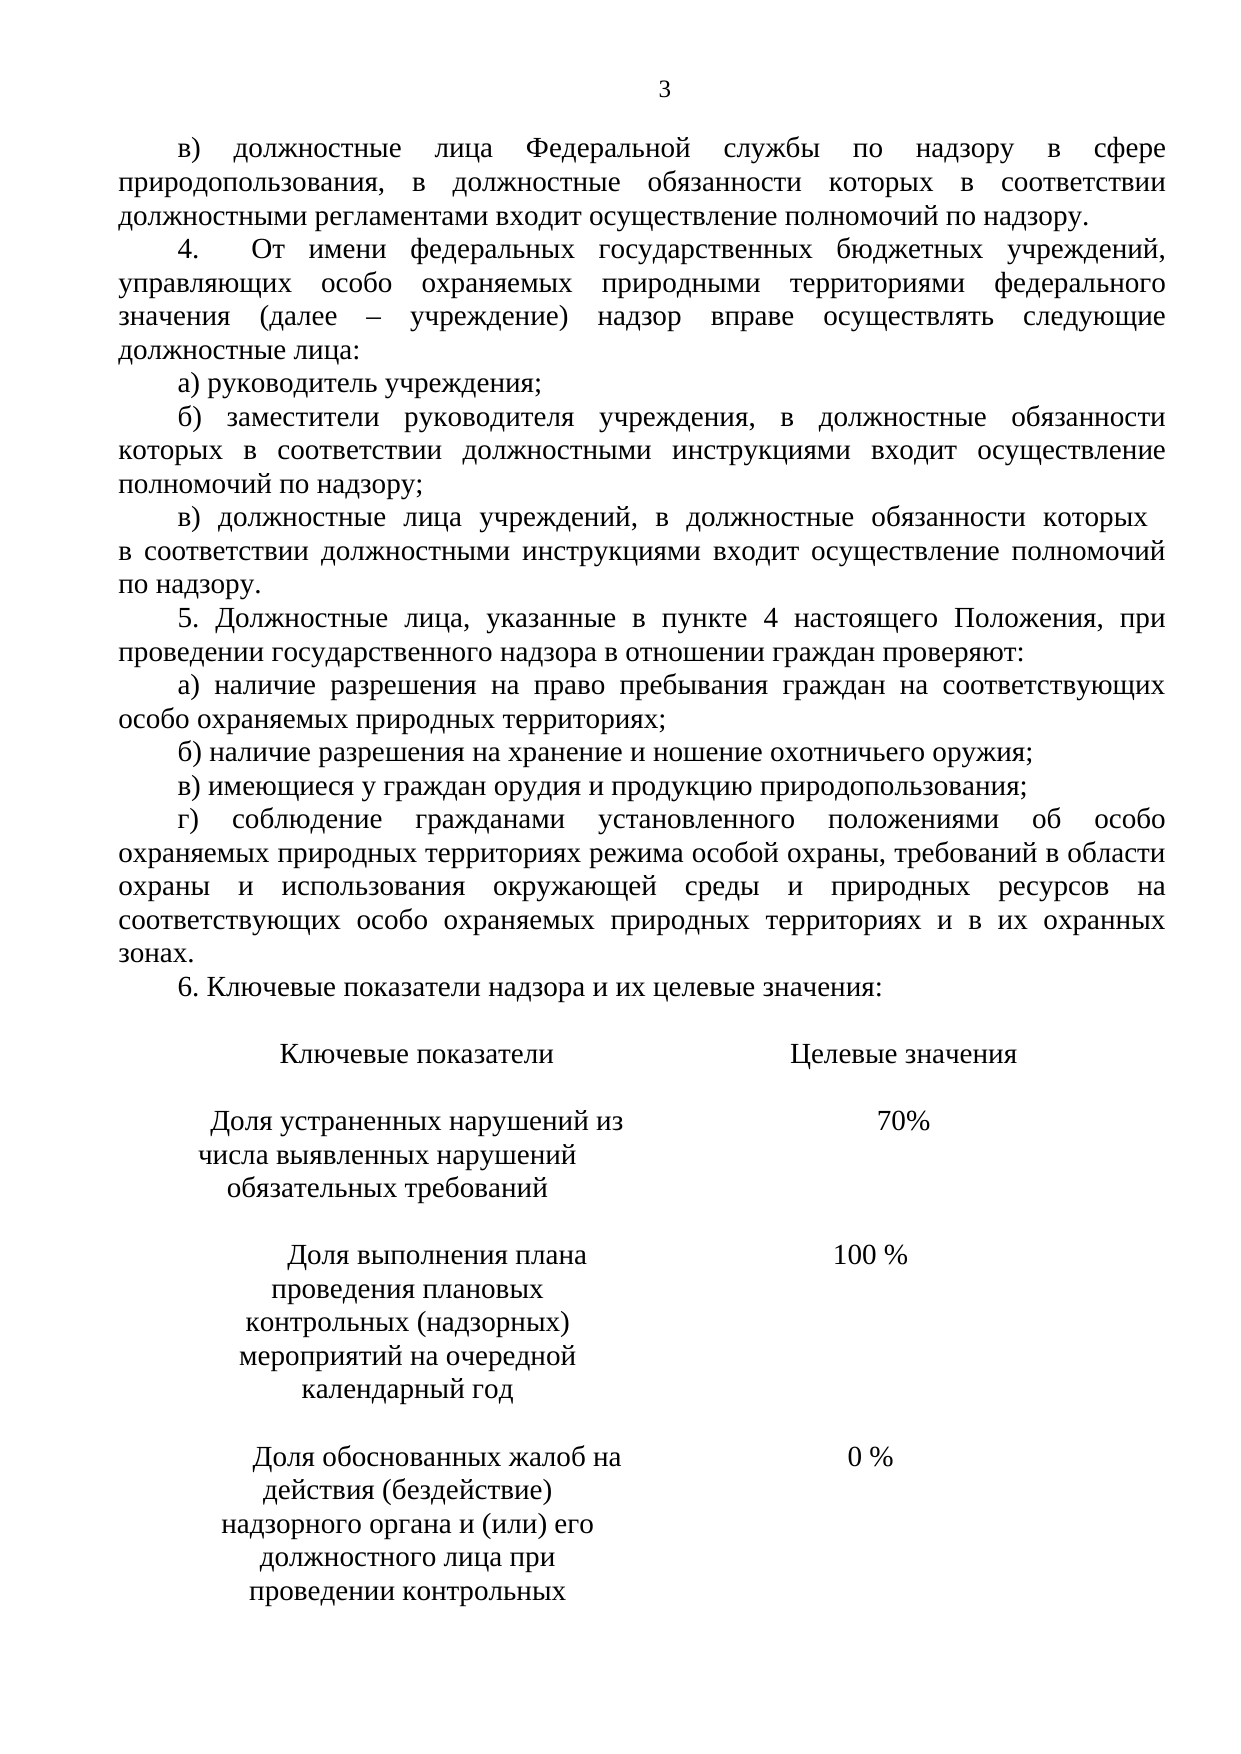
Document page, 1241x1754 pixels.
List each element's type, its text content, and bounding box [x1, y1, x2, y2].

table_cell 70% [653, 1103, 1139, 1237]
text б) заместители руководителя учреждения, в должностные обязанности которых в соответствии должностными инструкциями входит осуществление полномочий по надзору; [118, 399, 1167, 499]
table_header Целевые значения [653, 1036, 1139, 1103]
text а) наличие разрешения на право пребывания граждан на соответствующих особо охраняемых природных территориях; [118, 667, 1167, 734]
text в) должностные лица Федеральной службы по надзору в сфере природопользования, в должностные обязанности которых в соответствии должностными регламентами входит осуществление полномочий по надзору. [118, 131, 1167, 231]
text 6. Ключевые показатели надзора и их целевые значения: [118, 969, 1167, 1003]
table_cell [133, 1439, 619, 1606]
table_header Ключевые показатели [166, 1036, 652, 1103]
list От имени федеральных государственных бюджетных учреждений, управляющих особо охраняемых природными территориями федерального значения (далее – учреждение) надзор вправе осуществлять следующие должностные лица: [118, 231, 1167, 365]
text 5. Должностные лица, указанные в пункте 4 настоящего Положения, при проведении государственного надзора в отношении граждан проверяют: [118, 600, 1167, 667]
table_cell Доля устраненных нарушений из числа выявленных нарушений обязательных требований [166, 1103, 652, 1237]
text а) руководитель учреждения; [118, 365, 1167, 399]
text в) имеющиеся у граждан орудия и продукцию природопользования; [118, 768, 1167, 801]
text г) соблюдение гражданами установленного положениями об особо охраняемых природных территориях режима особой охраны, требований в области охраны и использования окружающей среды и природных ресурсов на соответствующих особо охраняемых природных территориях и в их охранных зонах. [118, 801, 1167, 969]
text б) наличие разрешения на хранение и ношение охотничьего оружия; [118, 734, 1167, 768]
table_cell 100 % [619, 1238, 1106, 1439]
table_cell 0 % [619, 1439, 1106, 1606]
text в) должностные лица учреждений, в должностные обязанности которых в соответствии должностными инструкциями входит осуществление полномочий по надзору. [118, 499, 1167, 600]
table_cell Доля выполнения плана проведения плановых контрольных (надзорных) мероприятий на очередной календарный год [133, 1238, 619, 1439]
